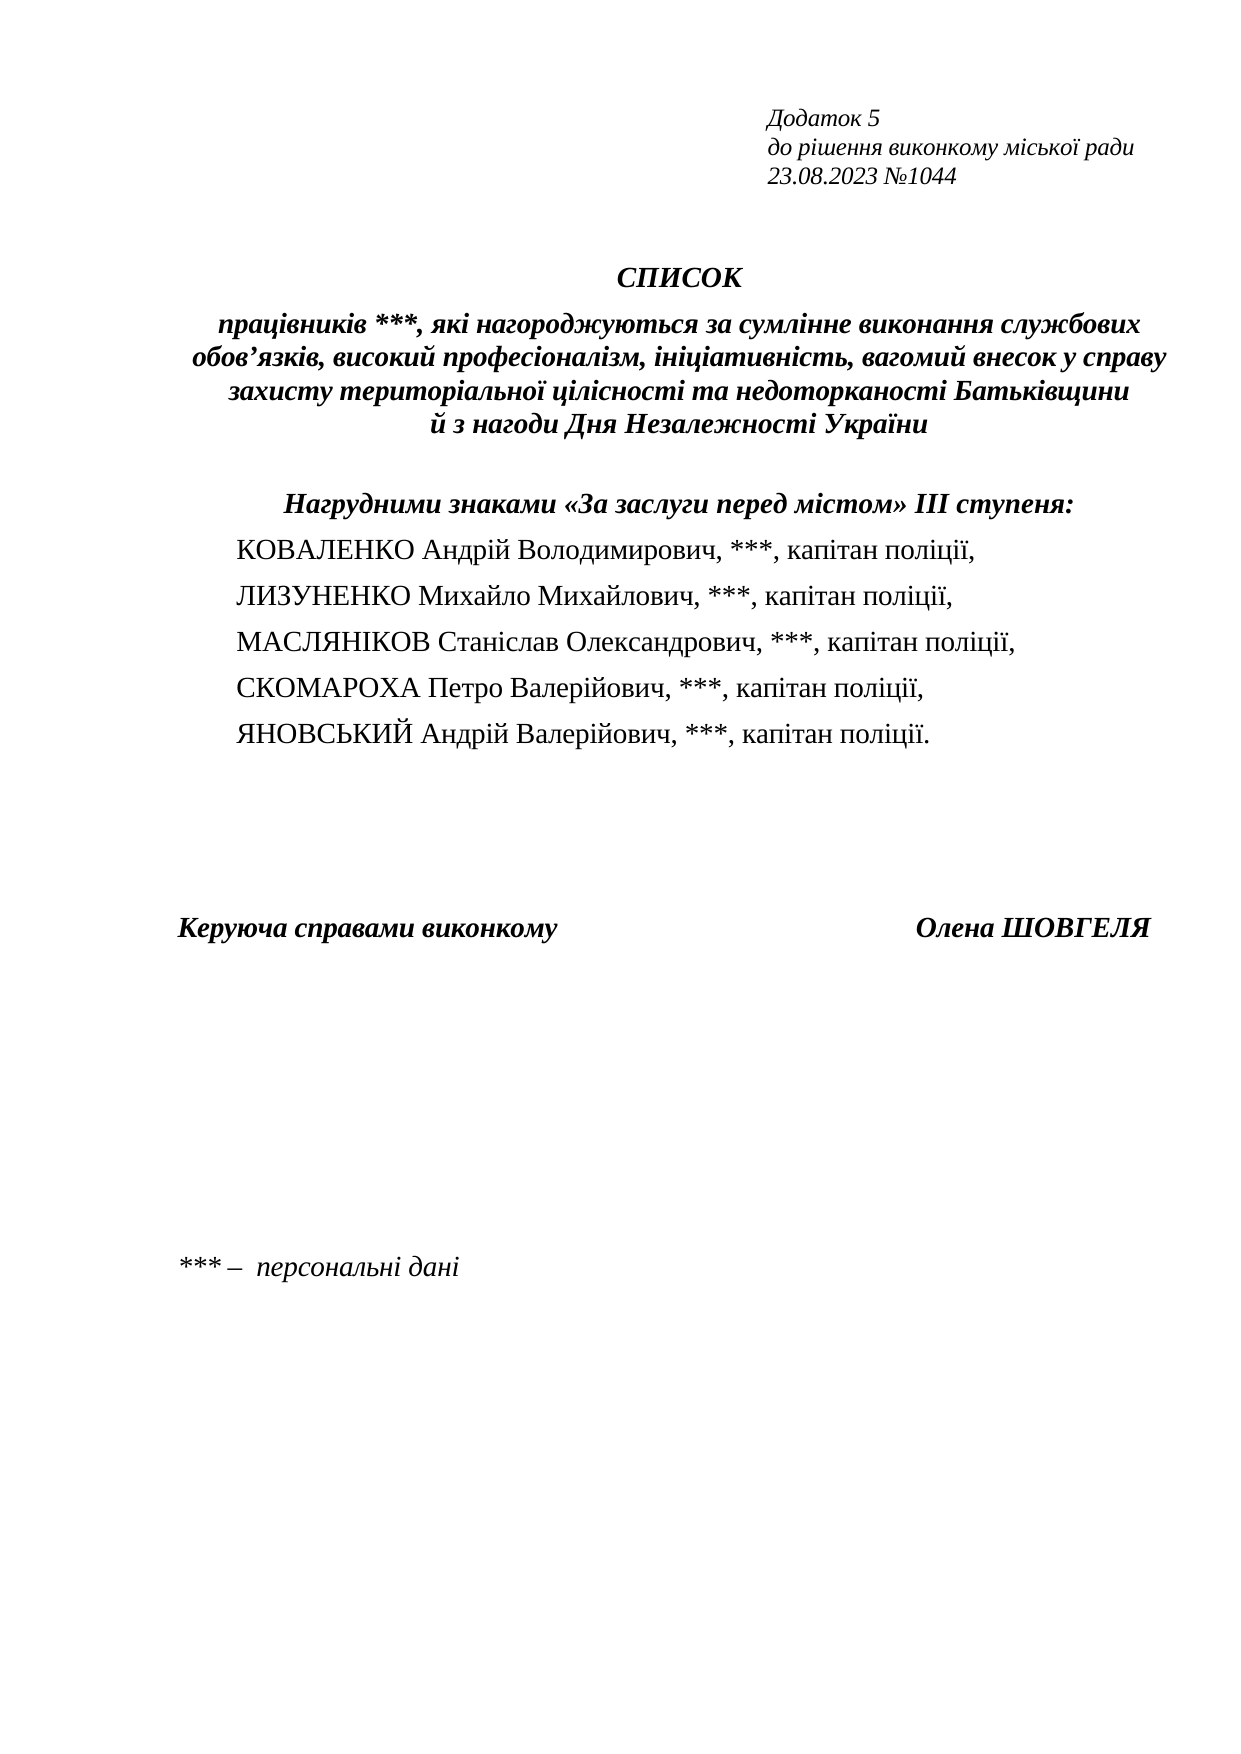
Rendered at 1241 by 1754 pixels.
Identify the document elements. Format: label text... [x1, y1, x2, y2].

text Додаток 5 [767, 103, 1181, 132]
text Нагрудними знаками «За заслуги перед містом» ІІІ ступеня: [177, 486, 1181, 519]
text ЯНОВСЬКИЙ Андрій Валерійович, ***, капітан поліції. [177, 716, 1181, 750]
text СПИСОК [177, 260, 1181, 293]
text захисту територіальної цілісності та недоторканості Батьківщини [177, 373, 1181, 406]
text Керуюча справами виконкому Олена ШОВГЕЛЯ [177, 910, 1181, 943]
text працівників ***, які нагороджуються за сумлінне виконання службових обов’язків, високий професіоналізм, ініціативність, вагомий внесок у справу [177, 306, 1181, 373]
text МАСЛЯНІКОВ Станіслав Олександрович, ***, капітан поліції, [177, 624, 1181, 658]
text 23.08.2023 №1044 [177, 161, 1181, 190]
text до рішення виконкому міської ради [767, 132, 1181, 161]
text ЛИЗУНЕНКО Михайло Михайлович, ***, капітан поліції, [177, 578, 1181, 612]
text й з нагоди Дня Незалежності України [177, 406, 1181, 440]
text *** ‒ персональні дані [177, 1249, 1181, 1283]
text СКОМАРОХА Петро Валерійович, ***, капітан поліції, [177, 670, 1181, 704]
text КОВАЛЕНКО Андрій Володимирович, ***, капітан поліції, [177, 532, 1181, 566]
